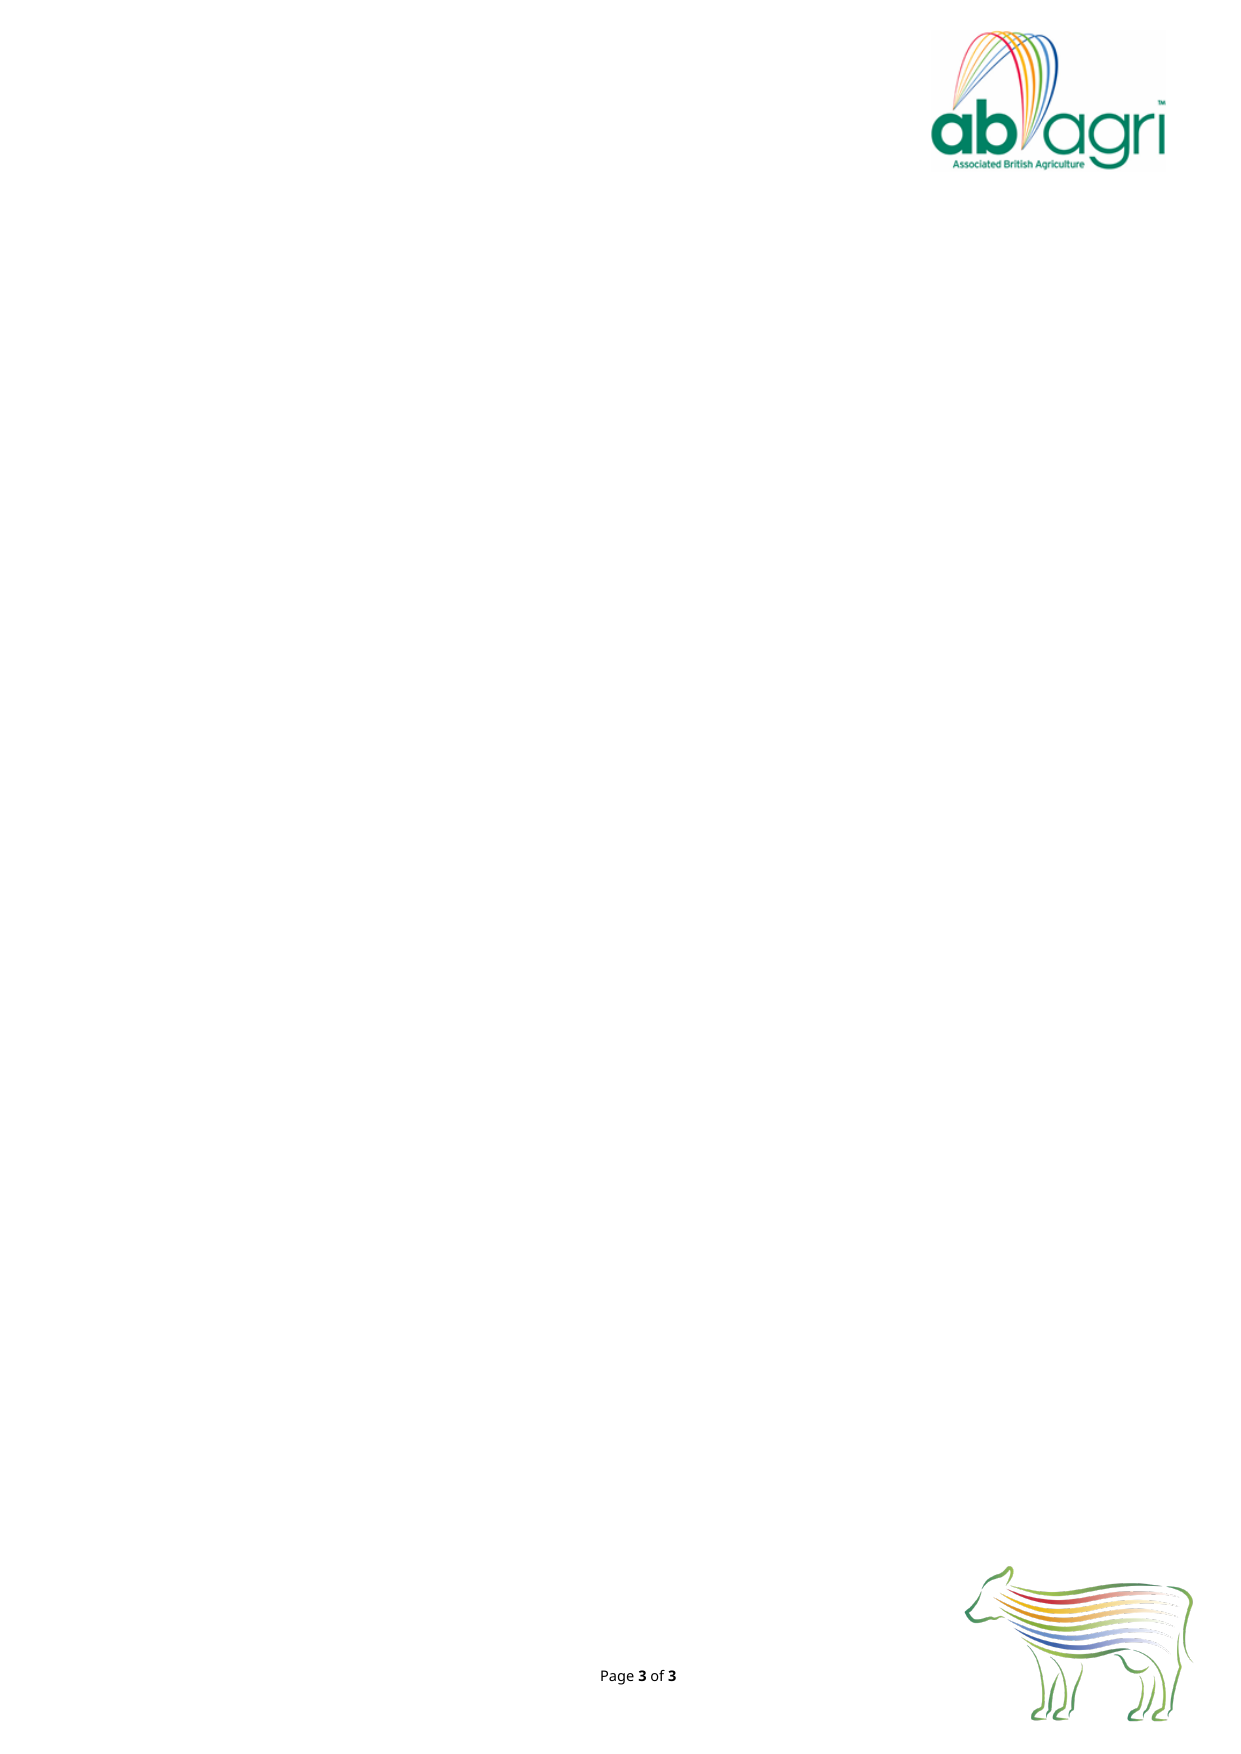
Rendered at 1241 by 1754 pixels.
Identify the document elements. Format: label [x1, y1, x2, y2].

picture [956, 1558, 1210, 1728]
picture [930, 30, 1167, 172]
